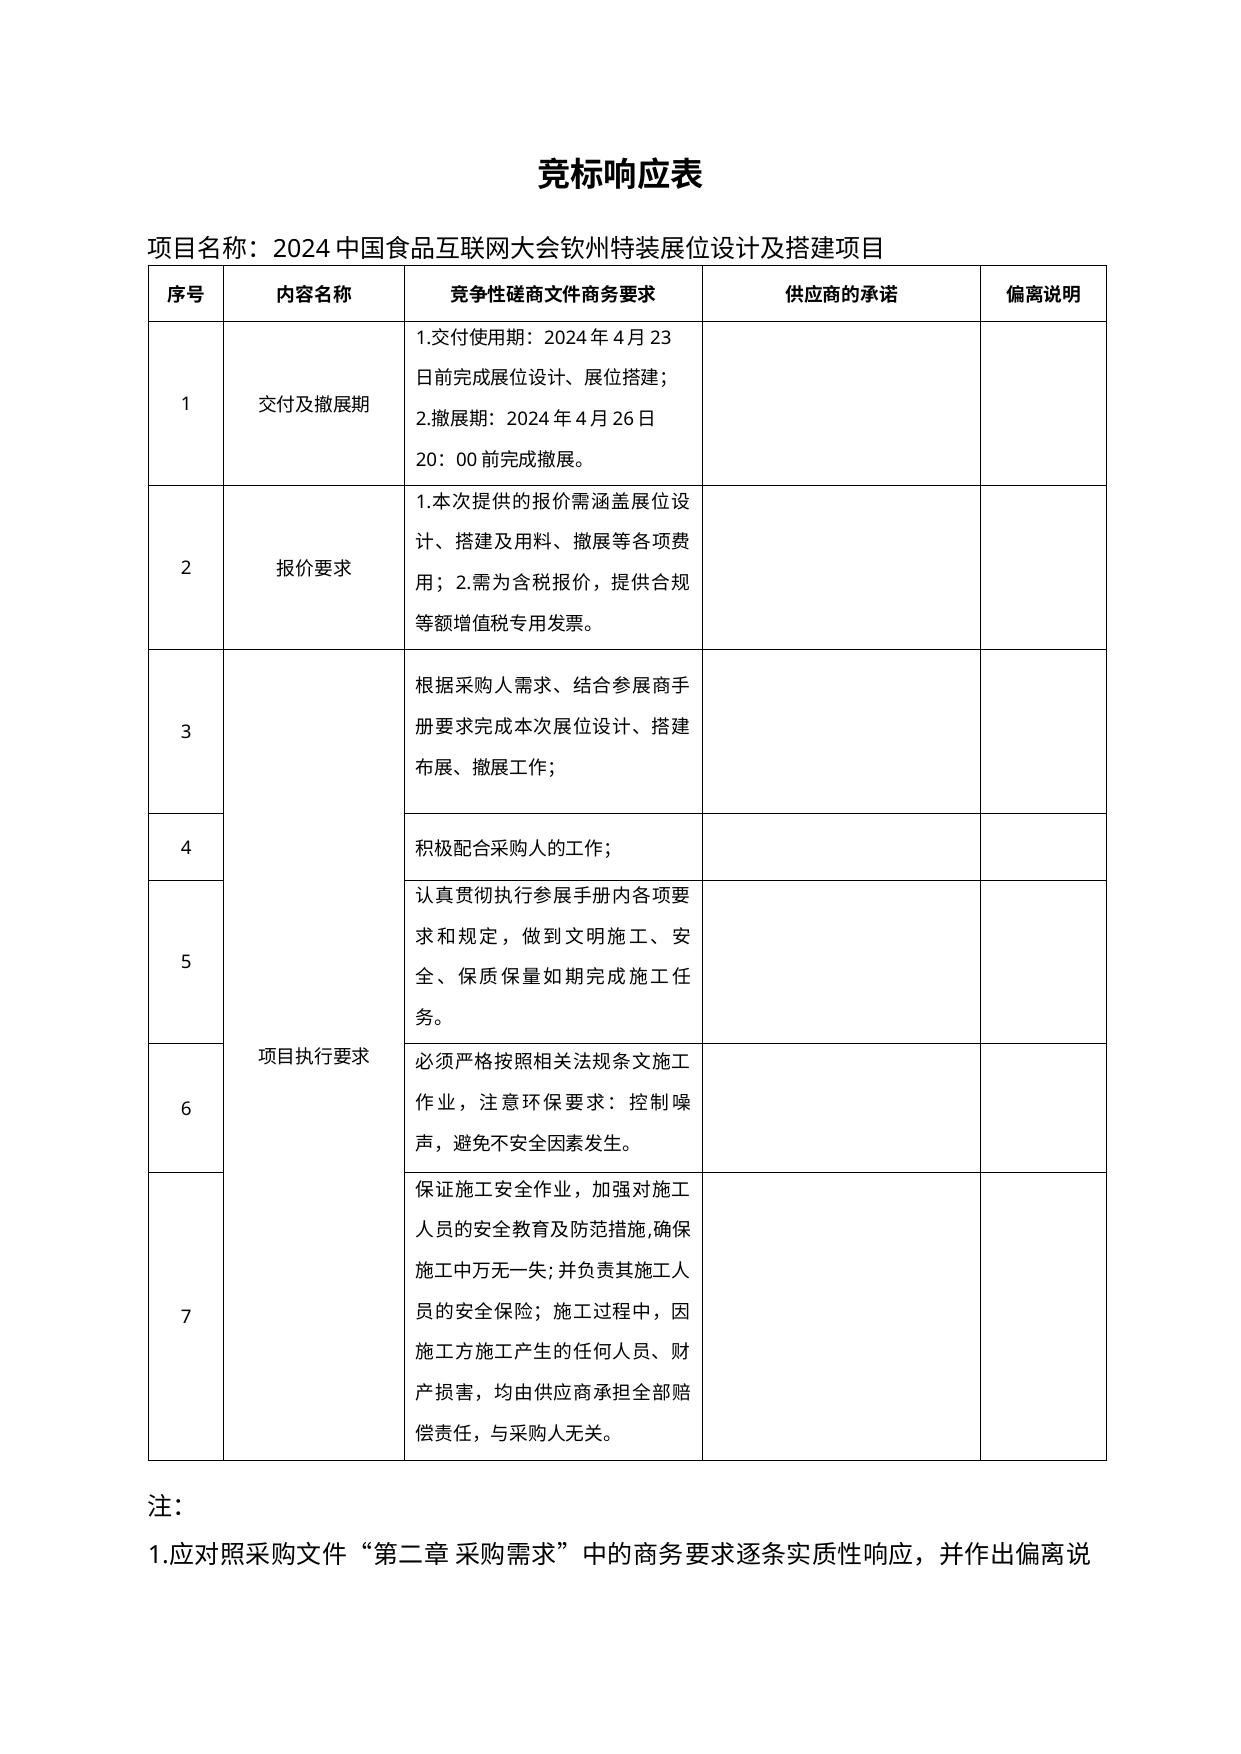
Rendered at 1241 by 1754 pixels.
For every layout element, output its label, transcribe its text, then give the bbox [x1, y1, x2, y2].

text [148, 1535, 1092, 1571]
table_header 竞争性磋商文件商务要求 [405, 266, 702, 321]
table_cell [703, 650, 980, 813]
table_cell 3 [149, 650, 223, 813]
table_cell [981, 1173, 1106, 1460]
table_cell 1.本次提供的报价需涵盖展位设计、搭建及用料、撤展等各项费用；2.需为含税报价，提供合规等额增值税专用发票。 [405, 486, 702, 649]
table_cell [703, 814, 980, 879]
table_cell 根据采购人需求、结合参展商手册要求完成本次展位设计、搭建布展、撤展工作； [405, 650, 702, 813]
text 竞标响应表 [148, 148, 1092, 196]
table_cell [981, 322, 1106, 485]
table_cell [703, 1044, 980, 1172]
table_cell [981, 1044, 1106, 1172]
table_cell 项目执行要求 [224, 650, 404, 1460]
table_header 偏离说明 [981, 266, 1106, 321]
table_cell 7 [149, 1173, 223, 1460]
table_cell [981, 650, 1106, 813]
table_cell [703, 486, 980, 649]
table_header 序号 [149, 266, 223, 321]
table_cell 认真贯彻执行参展手册内各项要求和规定，做到文明施工、安全、保质保量如期完成施工任务。 [405, 881, 702, 1042]
text 注： [148, 1486, 1092, 1522]
table_cell 必须严格按照相关法规条文施工作业，注意环保要求：控制噪声，避免不安全因素发生。 [405, 1044, 702, 1172]
table_cell [981, 881, 1106, 1042]
table_cell 1 [149, 322, 223, 485]
table_cell [703, 1173, 980, 1460]
table_cell 1.交付使用期：2024年4月23日前完成展位设计、展位搭建； 2.撤展期：2024年4月26日20：00前完成撤展。 [405, 322, 702, 485]
table_cell 4 [149, 814, 223, 879]
table_cell [703, 322, 980, 485]
table_cell 积极配合采购人的工作； [405, 814, 702, 879]
table_cell 6 [149, 1044, 223, 1172]
table_cell 2 [149, 486, 223, 649]
table_cell [981, 814, 1106, 879]
table_cell [703, 881, 980, 1042]
table_cell [981, 486, 1106, 649]
table_cell 5 [149, 881, 223, 1042]
table_cell 交付及撤展期 [224, 322, 404, 485]
table_cell 保证施工安全作业，加强对施工人员的安全教育及防范措施,确保施工中万无一失; 并负责其施工人员的安全保险；施工过程中，因施工方施工产生的任何人员、财产损害，均由供应商承担全部赔偿责任，与采购人无关。 [405, 1173, 702, 1460]
table_cell 报价要求 [224, 486, 404, 649]
text 项目名称：2024中国食品互联网大会钦州特装展位设计及搭建项目 [148, 228, 1092, 265]
table_header 内容名称 [224, 266, 404, 321]
table_header 供应商的承诺 [703, 266, 980, 321]
